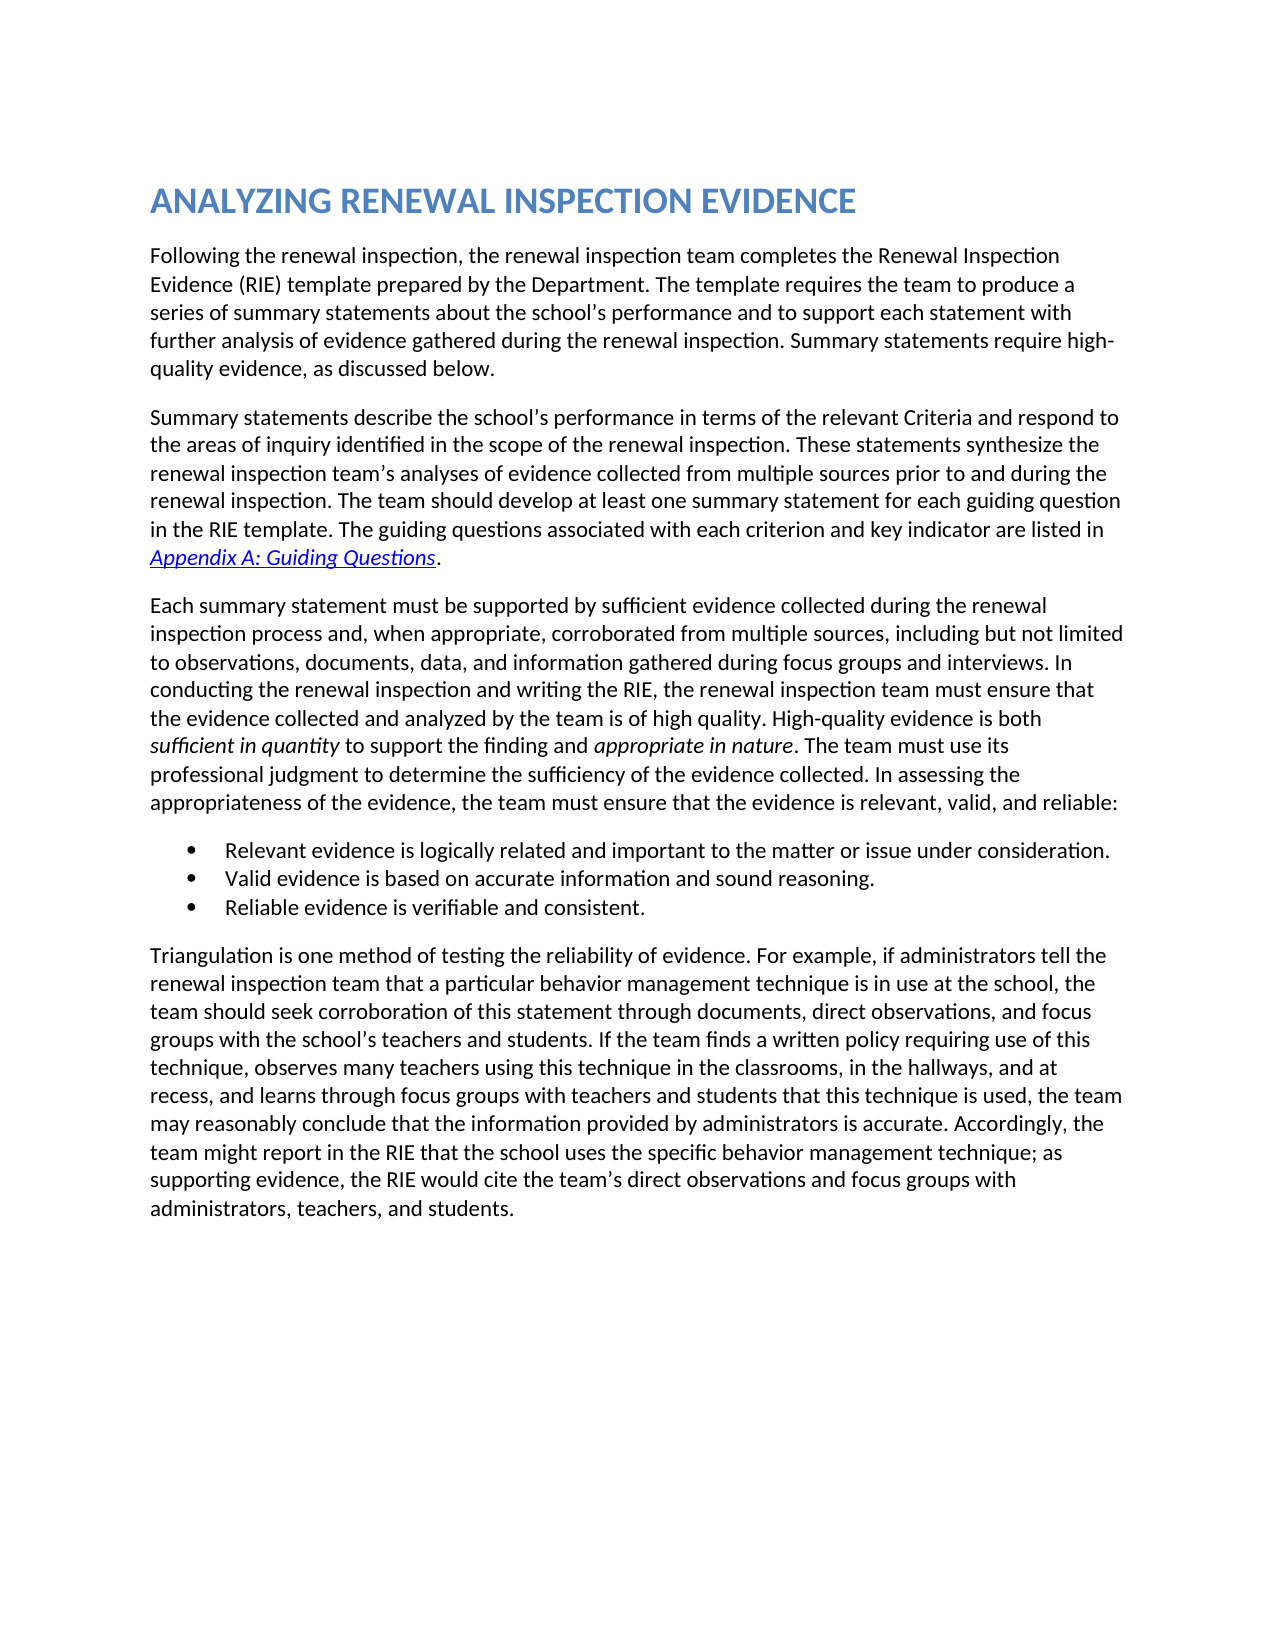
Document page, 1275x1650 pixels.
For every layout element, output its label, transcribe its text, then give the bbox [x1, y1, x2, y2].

subtitle Analyzing Renewal Inspection Evidence [150, 177, 1125, 223]
text Following the renewal inspection, the renewal inspection team completes the Renewal Inspection Evidence (RIE) template prepared by the Department. The template requires the team to produce a series of summary statements about the school’s performance and to support each statement with further analysis of evidence gathered during the renewal inspection. Summary statements require high-quality evidence, as discussed below. [150, 242, 1125, 382]
list Relevant evidence is logically related and important to the matter or issue under consideration. [187, 837, 1125, 864]
list Valid evidence is based on accurate information and sound reasoning. [187, 864, 1125, 893]
text Triangulation is one method of testing the reliability of evidence. For example, if administrators tell the renewal inspection team that a particular behavior management technique is in use at the school, the team should seek corroboration of this statement through documents, direct observations, and focus groups with the school’s teachers and students. If the team finds a written policy requiring use of this technique, observes many teachers using this technique in the classrooms, in the hallways, and at recess, and learns through focus groups with teachers and students that this technique is used, the team may reasonably conclude that the information provided by administrators is accurate. Accordingly, the team might report in the RIE that the school uses the specific behavior management technique; as supporting evidence, the RIE would cite the team’s direct observations and focus groups with administrators, teachers, and students. [150, 941, 1125, 1222]
text Each summary statement must be supported by sufficient evidence collected during the renewal inspection process and, when appropriate, corroborated from multiple sources, including but not limited to observations, documents, data, and information gathered during focus groups and interviews. In conducting the renewal inspection and writing the RIE, the renewal inspection team must ensure that the evidence collected and analyzed by the team is of high quality. High-quality evidence is both sufficient in quantity to support the finding and appropriate in nature. The team must use its professional judgment to determine the sufficiency of the evidence collected. In assessing the appropriateness of the evidence, the team must ensure that the evidence is relevant, valid, and reliable: [150, 592, 1125, 816]
list Reliable evidence is verifiable and consistent. [187, 893, 1125, 921]
text Summary statements describe the school’s performance in terms of the relevant Criteria and respond to the areas of inquiry identified in the scope of the renewal inspection. These statements synthesize the renewal inspection team’s analyses of evidence collected from multiple sources prior to and during the renewal inspection. The team should develop at least one summary statement for each guiding question in the RIE template. The guiding questions associated with each criterion and key indicator are listed in Appendix A: Guiding Questions. [150, 403, 1125, 571]
